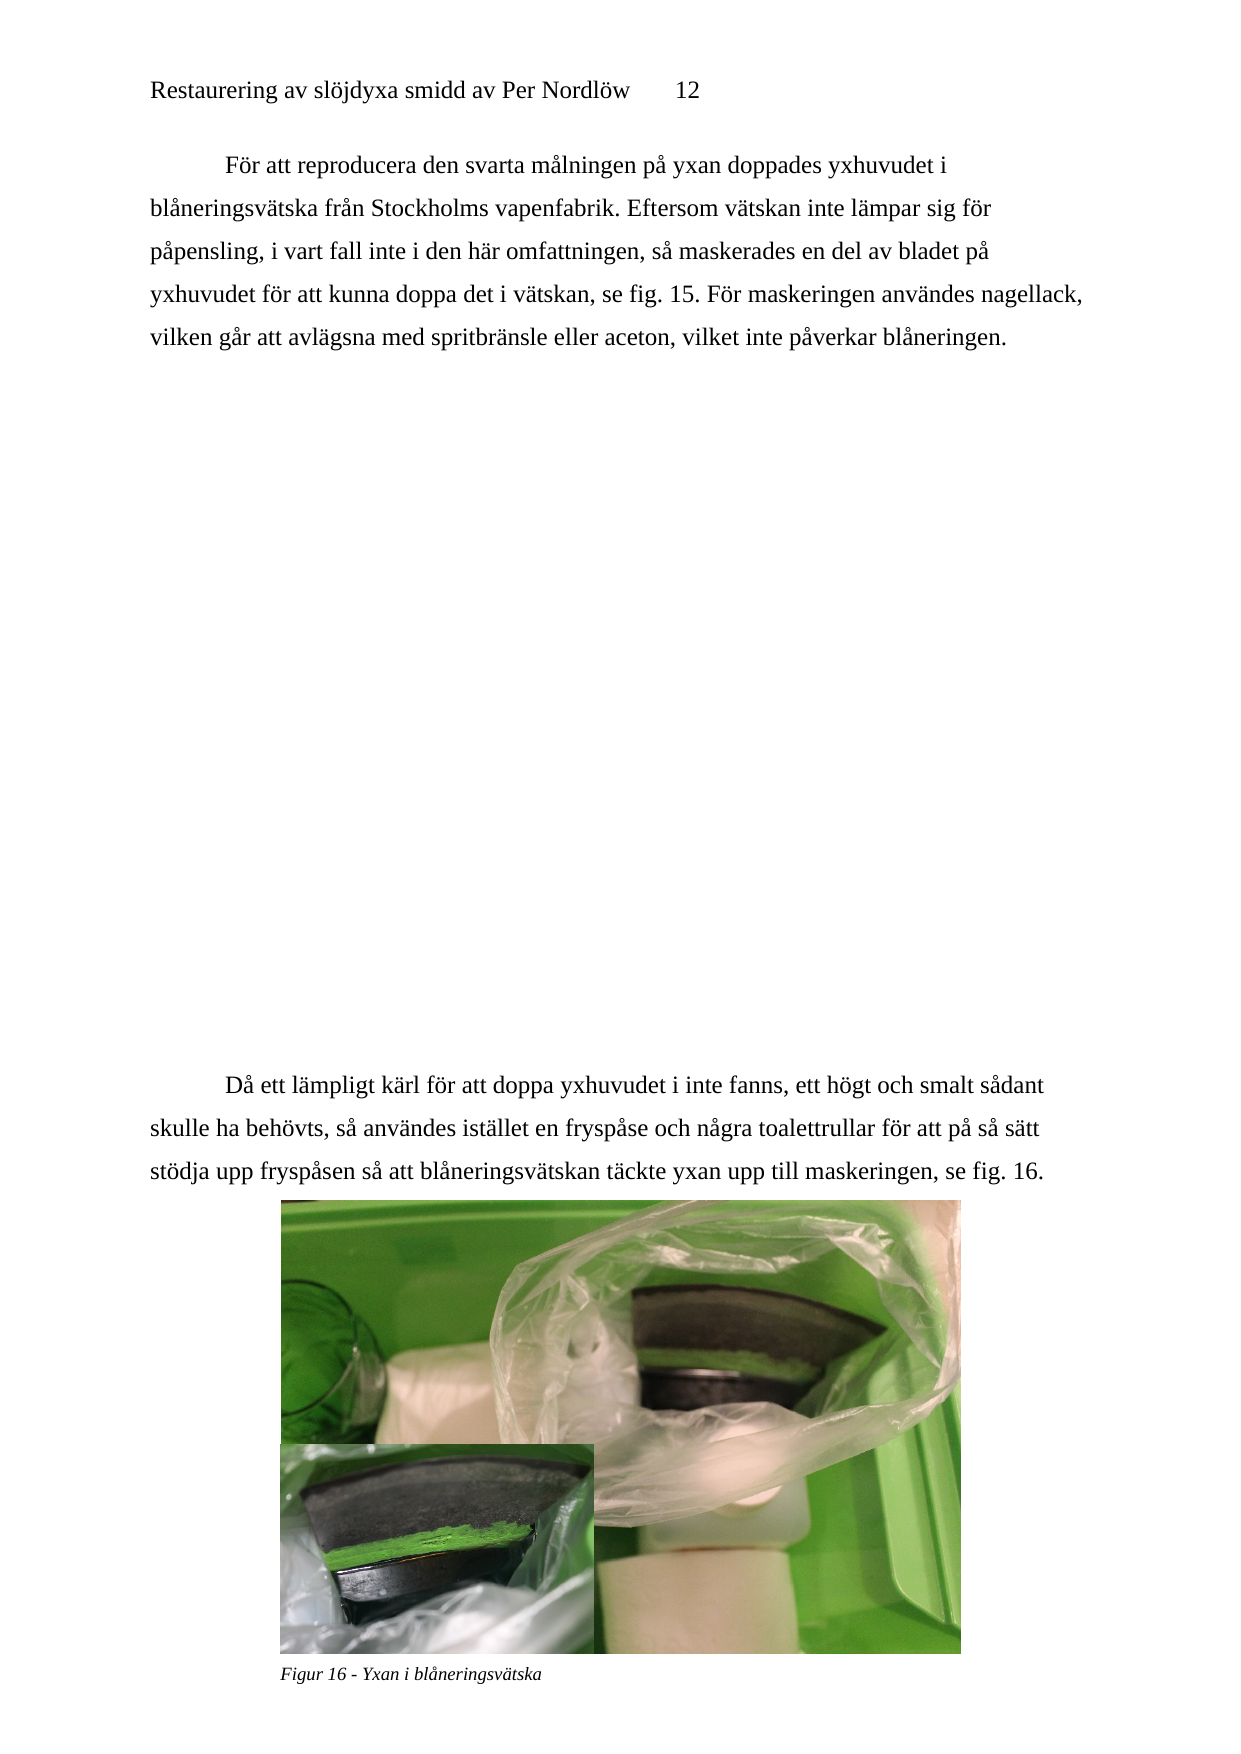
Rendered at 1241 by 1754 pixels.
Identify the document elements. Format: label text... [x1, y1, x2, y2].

picture [280, 1200, 961, 1654]
text För att reproducera den svarta målningen på yxan doppades yxhuvudet i blåneringsvätska från Stockholms vapenfabrik. Eftersom vätskan inte lämpar sig för påpensling, i vart fall inte i den här omfattningen, så maskerades en del av bladet på yxhuvudet för att kunna doppa det i vätskan, se fig. 15. För maskeringen användes nagellack, vilken går att avlägsna med spritbränsle eller aceton, vilket inte påverkar blåneringen. [150, 150, 1090, 351]
text Då ett lämpligt kärl för att doppa yxhuvudet i inte fanns, ett högt och smalt sådant skulle ha behövts, så användes istället en fryspåse och några toalettrullar för att på så sätt stödja upp fryspåsen så att blåneringsvätskan täckte yxan upp till maskeringen, se fig. 16. [150, 366, 1090, 1185]
